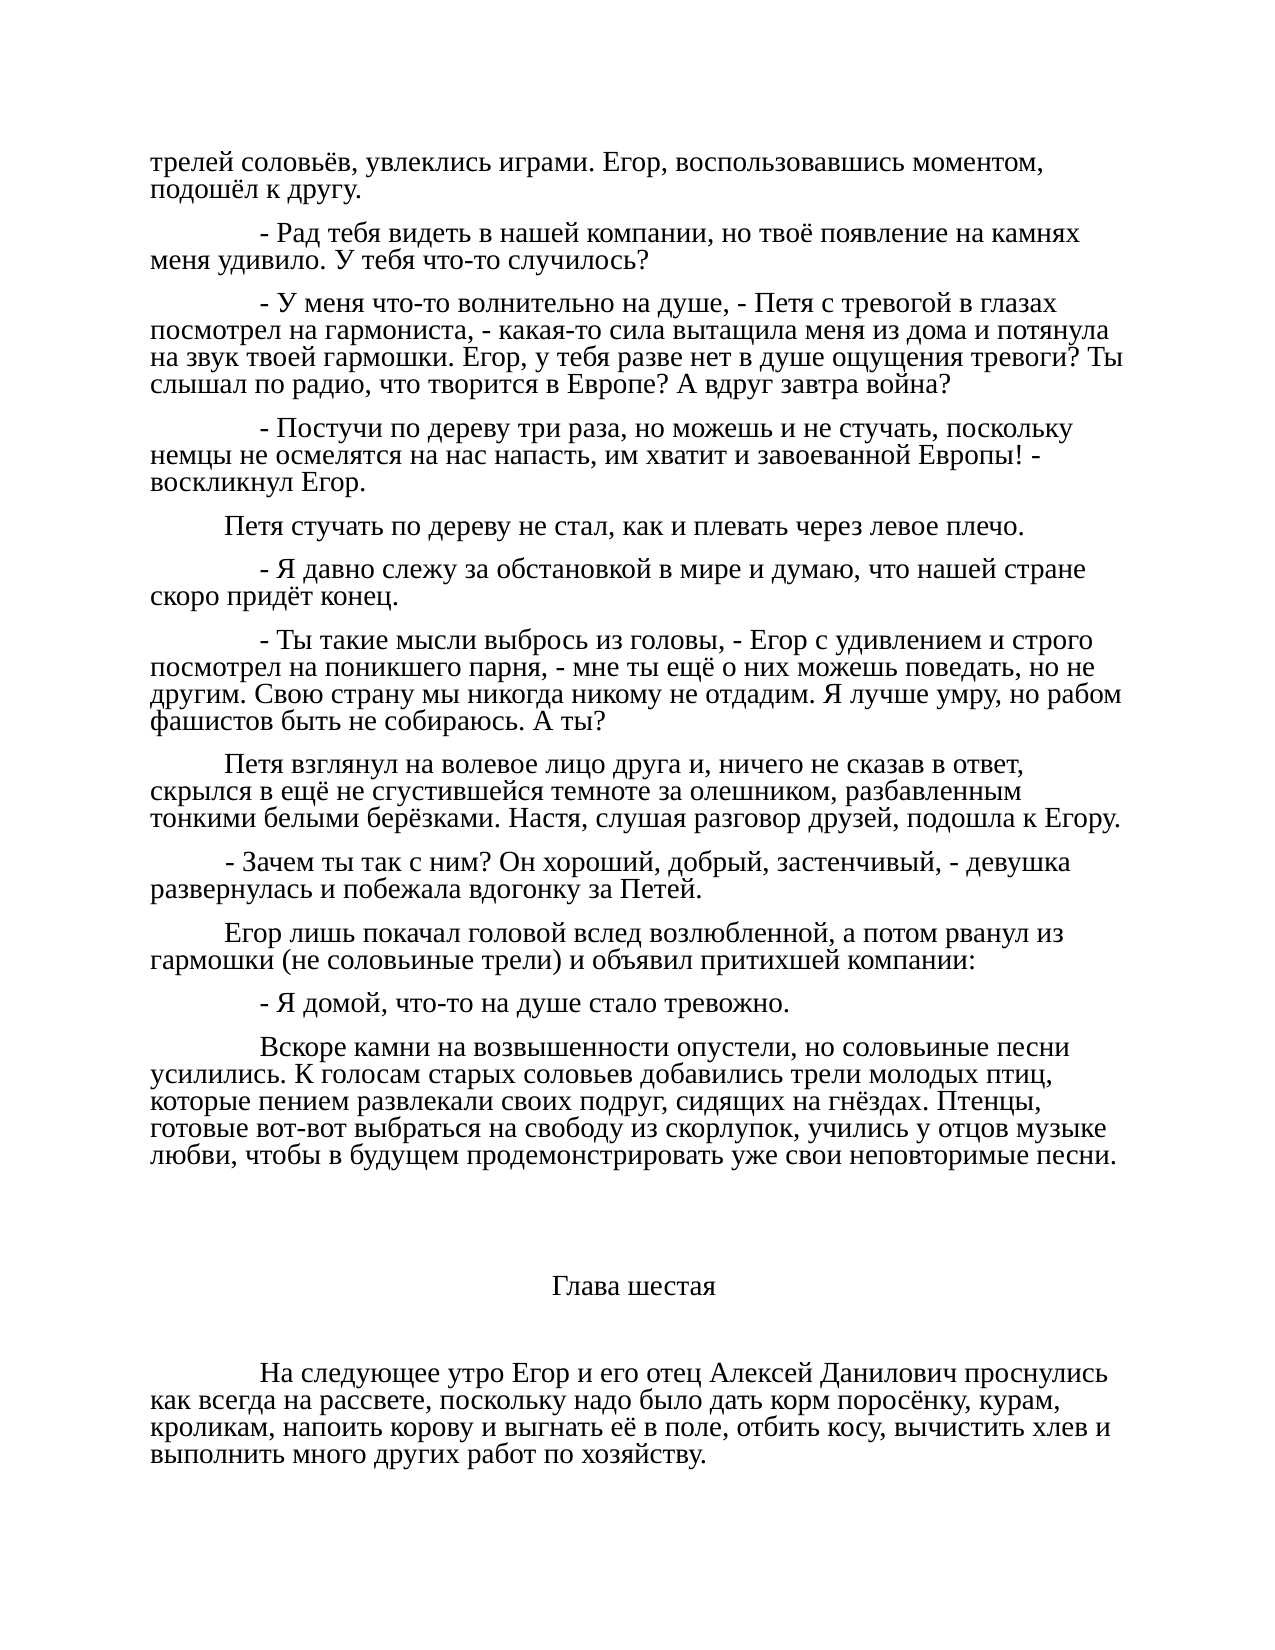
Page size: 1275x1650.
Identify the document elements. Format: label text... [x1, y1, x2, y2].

text - Я давно слежу за обстановкой в мире и думаю, что нашей стране скоро придёт конец. [150, 557, 1125, 611]
text Вскоре камни на возвышенности опустели, но соловьиные песни усилились. К голосам старых соловьев добавились трели молодых птиц, которые пением развлекали своих подруг, сидящих на гнёздах. Птенцы, готовые вот-вот выбраться на свободу из скорлупок, учились у отцов музыке любви, чтобы в будущем продемонстрировать уже свои неповторимые песни. [150, 1035, 1125, 1170]
text Петя взглянул на волевое лицо друга и, ничего не сказав в ответ, скрылся в ещё не сгустившейся темноте за олешником, разбавленным тонкими белыми берёзками. Настя, слушая разговор друзей, подошла к Егору. [150, 752, 1125, 833]
text На следующее утро Егор и его отец Алексей Данилович проснулись как всегда на рассвете, поскольку надо было дать корм поросёнку, курам, кроликам, напоить корову и выгнать её в поле, отбить косу, вычистить хлев и выполнить много других работ по хозяйству. [150, 1361, 1125, 1469]
text - Я домой, что-то на душе стало тревожно. [150, 991, 1125, 1018]
text - Зачем ты так с ним? Он хороший, добрый, застенчивый, - девушка развернулась и побежала вдогонку за Петей. [150, 850, 1125, 904]
text Глава шестая [150, 1274, 1125, 1301]
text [150, 150, 1125, 204]
text - Ты такие мысли выбрось из головы, - Егор с удивлением и строго посмотрел на поникшего парня, - мне ты ещё о них можешь поведать, но не другим. Свою страну мы никогда никому не отдадим. Я лучше умру, но рабом фашистов быть не собираюсь. А ты? [150, 628, 1125, 736]
text - Постучи по дереву три раза, но можешь и не стучать, поскольку немцы не осмелятся на нас напасть, им хватит и завоеванной Европы! - воскликнул Егор. [150, 416, 1125, 497]
text Петя стучать по дереву не стал, как и плевать через левое плечо. [150, 513, 1125, 540]
text Егор лишь покачал головой вслед возлюбленной, а потом рванул из гармошки (не соловьиные трели) и объявил притихшей компании: [150, 921, 1125, 974]
text - Рад тебя видеть в нашей компании, но твоё появление на камнях меня удивило. У тебя что-то случилось? [150, 221, 1125, 274]
text - У меня что-то волнительно на душе, - Петя с тревогой в глазах посмотрел на гармониста, - какая-то сила вытащила меня из дома и потянула на звук твоей гармошки. Егор, у тебя разве нет в душе ощущения тревоги? Ты слышал по радио, что творится в Европе? А вдруг завтра война? [150, 291, 1125, 399]
